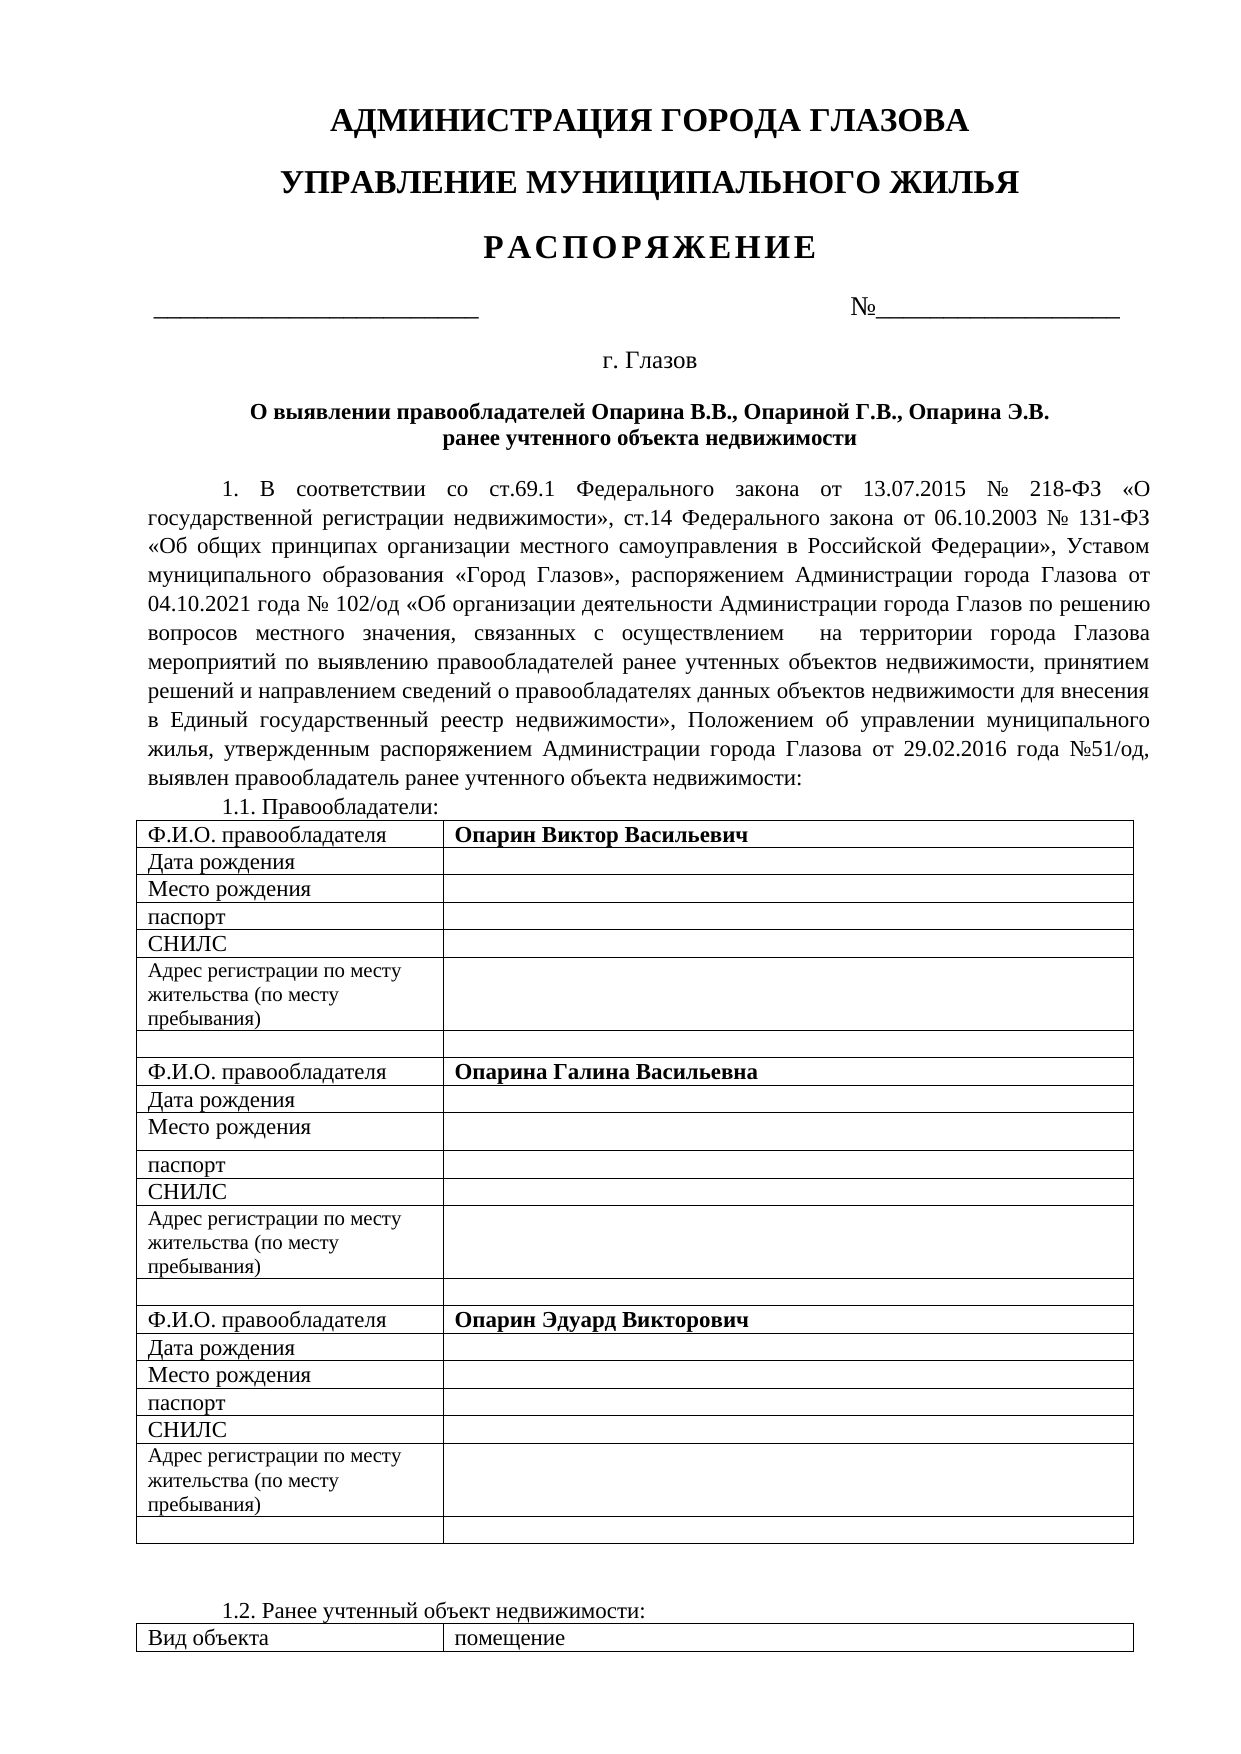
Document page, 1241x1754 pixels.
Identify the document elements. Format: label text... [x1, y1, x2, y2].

list 1.1. Правообладатели: [148, 793, 1152, 819]
table_header Ф.И.О. правообладателя [137, 821, 443, 847]
table_cell Место рождения [137, 1361, 443, 1388]
table_cell [444, 1151, 1133, 1177]
table_cell [444, 958, 1133, 1030]
table_cell Дата рождения [137, 1086, 443, 1112]
table_cell СНИЛС [137, 1179, 443, 1205]
table_cell СНИЛС [137, 930, 443, 957]
table_cell [444, 1444, 1133, 1516]
text АДМИНИСТРАЦИЯ ГОРОДА ГЛАЗОВА [148, 100, 1152, 139]
table_cell паспорт [137, 903, 443, 929]
table_cell Адрес регистрации по месту жительства (по месту пребывания) [137, 1206, 443, 1278]
text 1.2. Ранее учтенный объект недвижимости: [148, 1597, 1152, 1623]
table_cell [444, 875, 1133, 902]
table_cell Место рождения [137, 875, 443, 902]
table_cell [444, 903, 1133, 929]
table_cell СНИЛС [137, 1416, 443, 1442]
table_cell [444, 930, 1133, 957]
text ________________________ №__________________ [148, 290, 1152, 321]
table_cell [444, 1389, 1133, 1415]
table_cell [444, 1206, 1133, 1278]
table_cell паспорт [137, 1151, 443, 1177]
table_header помещение [444, 1624, 1133, 1651]
table_cell [444, 1031, 1133, 1057]
text УПРАВЛЕНИЕ МУНИЦИПАЛЬНОГО ЖИЛЬЯ [148, 163, 1152, 201]
table_cell [444, 1179, 1133, 1205]
table_cell [137, 1279, 443, 1305]
text 1. В соответствии со ст.69.1 Федерального закона от 13.07.2015 № 218-ФЗ «О государственной регистрации недвижимости», ст.14 Федерального закона от 06.10.2003 № 131-ФЗ «Об общих принципах организации местного самоуправления в Российской Федерации», Уставом муниципального образования «Город Глазов», распоряжением Администрации города Глазова от 04.10.2021 года № 102/од «Об организации деятельности Администрации города Глазов по решению вопросов местного значения, связанных с осуществлением на территории города Глазова мероприятий по выявлению правообладателей ранее учтенных объектов недвижимости, принятием решений и направлением сведений о правообладателях данных объектов недвижимости для внесения в Единый государственный реестр недвижимости», Положением об управлении муниципального жилья, утвержденным распоряжением Администрации города Глазова от 29.02.2016 года №51/од, выявлен правообладатель ранее учтенного объекта недвижимости: [148, 475, 1152, 791]
table_cell [444, 1361, 1133, 1388]
table_cell [444, 1279, 1133, 1305]
table_cell [444, 1517, 1133, 1543]
table_cell Дата рождения [137, 1334, 443, 1360]
text ранее учтенного объекта недвижимости [148, 424, 1152, 451]
text О выявлении правообладателей Опарина В.В., Опариной Г.В., Опарина Э.В. [148, 398, 1152, 424]
table_cell [444, 1334, 1133, 1360]
table_cell [444, 1416, 1133, 1442]
table_cell Адрес регистрации по месту жительства (по месту пребывания) [137, 958, 443, 1030]
subtitle РАСПОРЯЖЕНИЕ [148, 227, 1152, 266]
table_cell Дата рождения [137, 848, 443, 874]
table_cell [444, 848, 1133, 874]
table_cell [137, 1031, 443, 1057]
table_cell [444, 1086, 1133, 1112]
table_cell Опарина Галина Васильевна [444, 1058, 1133, 1084]
table_cell паспорт [137, 1389, 443, 1415]
table_cell Место рождения [137, 1113, 443, 1150]
table_cell [444, 1113, 1133, 1150]
table_header Вид объекта [137, 1624, 443, 1651]
table_cell Ф.И.О. правообладателя [137, 1306, 443, 1333]
text г. Глазов [148, 345, 1152, 374]
table_header Опарин Виктор Васильевич [444, 821, 1133, 847]
table_cell Опарин Эдуард Викторович [444, 1306, 1133, 1333]
table_cell [137, 1517, 443, 1543]
table_cell Ф.И.О. правообладателя [137, 1058, 443, 1084]
table_cell Адрес регистрации по месту жительства (по месту пребывания) [137, 1444, 443, 1516]
